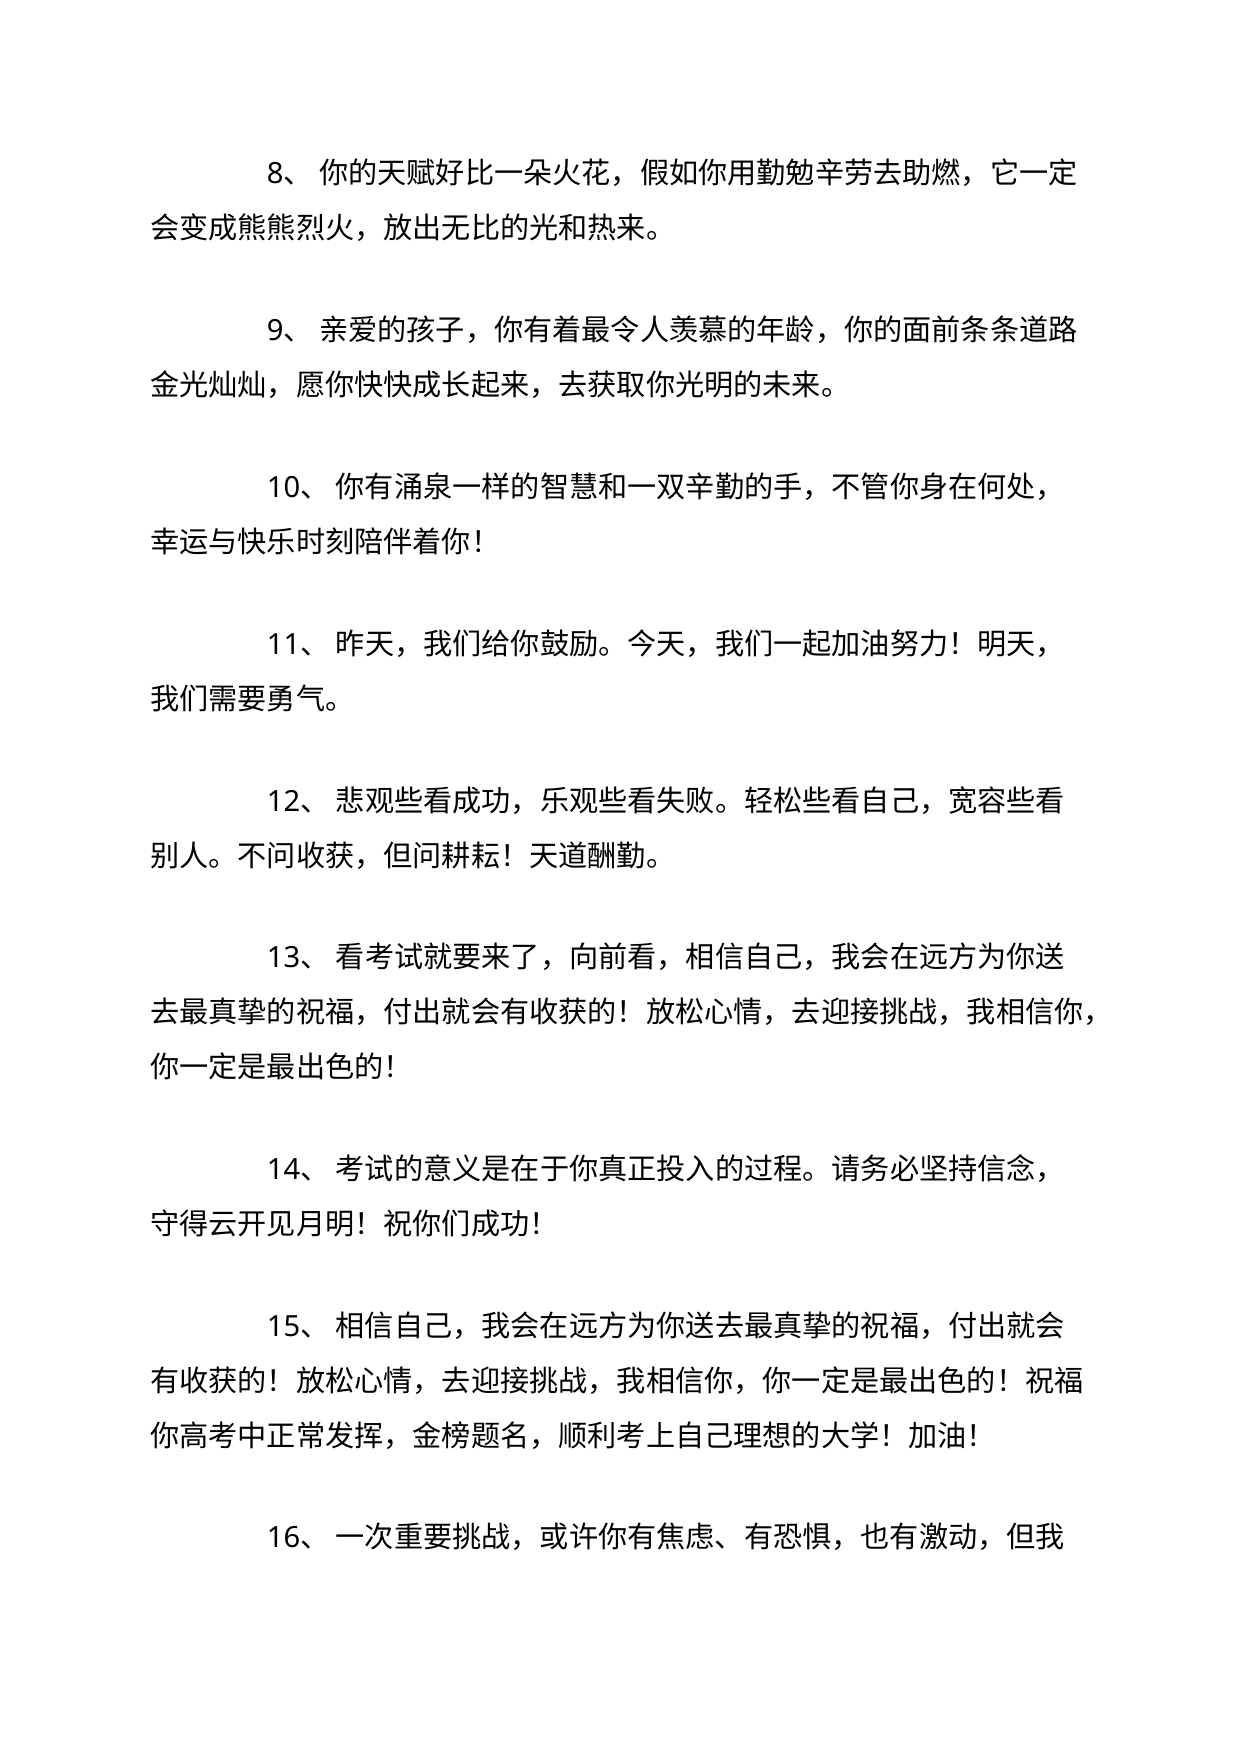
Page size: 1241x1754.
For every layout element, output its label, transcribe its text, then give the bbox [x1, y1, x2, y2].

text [150, 1514, 1090, 1556]
text 15、 相信自己，我会在远方为你送去最真挚的祝福，付出就会有收获的！放松心情，去迎接挑战，我相信你，你一定是最出色的！祝福你高考中正常发挥，金榜题名，顺利考上自己理想的大学！加油！ [150, 1302, 1090, 1454]
text 14、 考试的意义是在于你真正投入的过程。请务必坚持信念，守得云开见月明！祝你们成功！ [150, 1146, 1090, 1243]
text 9、 亲爱的孩子，你有着最令人羡慕的年龄，你的面前条条道路金光灿灿，愿你快快成长起来，去获取你光明的未来。 [150, 307, 1090, 404]
text 12、 悲观些看成功，乐观些看失败。轻松些看自己，宽容些看别人。不问收获，但问耕耘！天道酬勤。 [150, 777, 1090, 874]
text 11、 昨天，我们给你鼓励。今天，我们一起加油努力！明天，我们需要勇气。 [150, 620, 1090, 718]
text 10、 你有涌泉一样的智慧和一双辛勤的手，不管你身在何处，幸运与快乐时刻陪伴着你！ [150, 463, 1090, 561]
text 8、 你的天赋好比一朵火花，假如你用勤勉辛劳去助燃，它一定会变成熊熊烈火，放出无比的光和热来。 [150, 150, 1090, 247]
text 13、 看考试就要来了，向前看，相信自己，我会在远方为你送去最真挚的祝福，付出就会有收获的！放松心情，去迎接挑战，我相信你，你一定是最出色的！ [150, 934, 1090, 1086]
